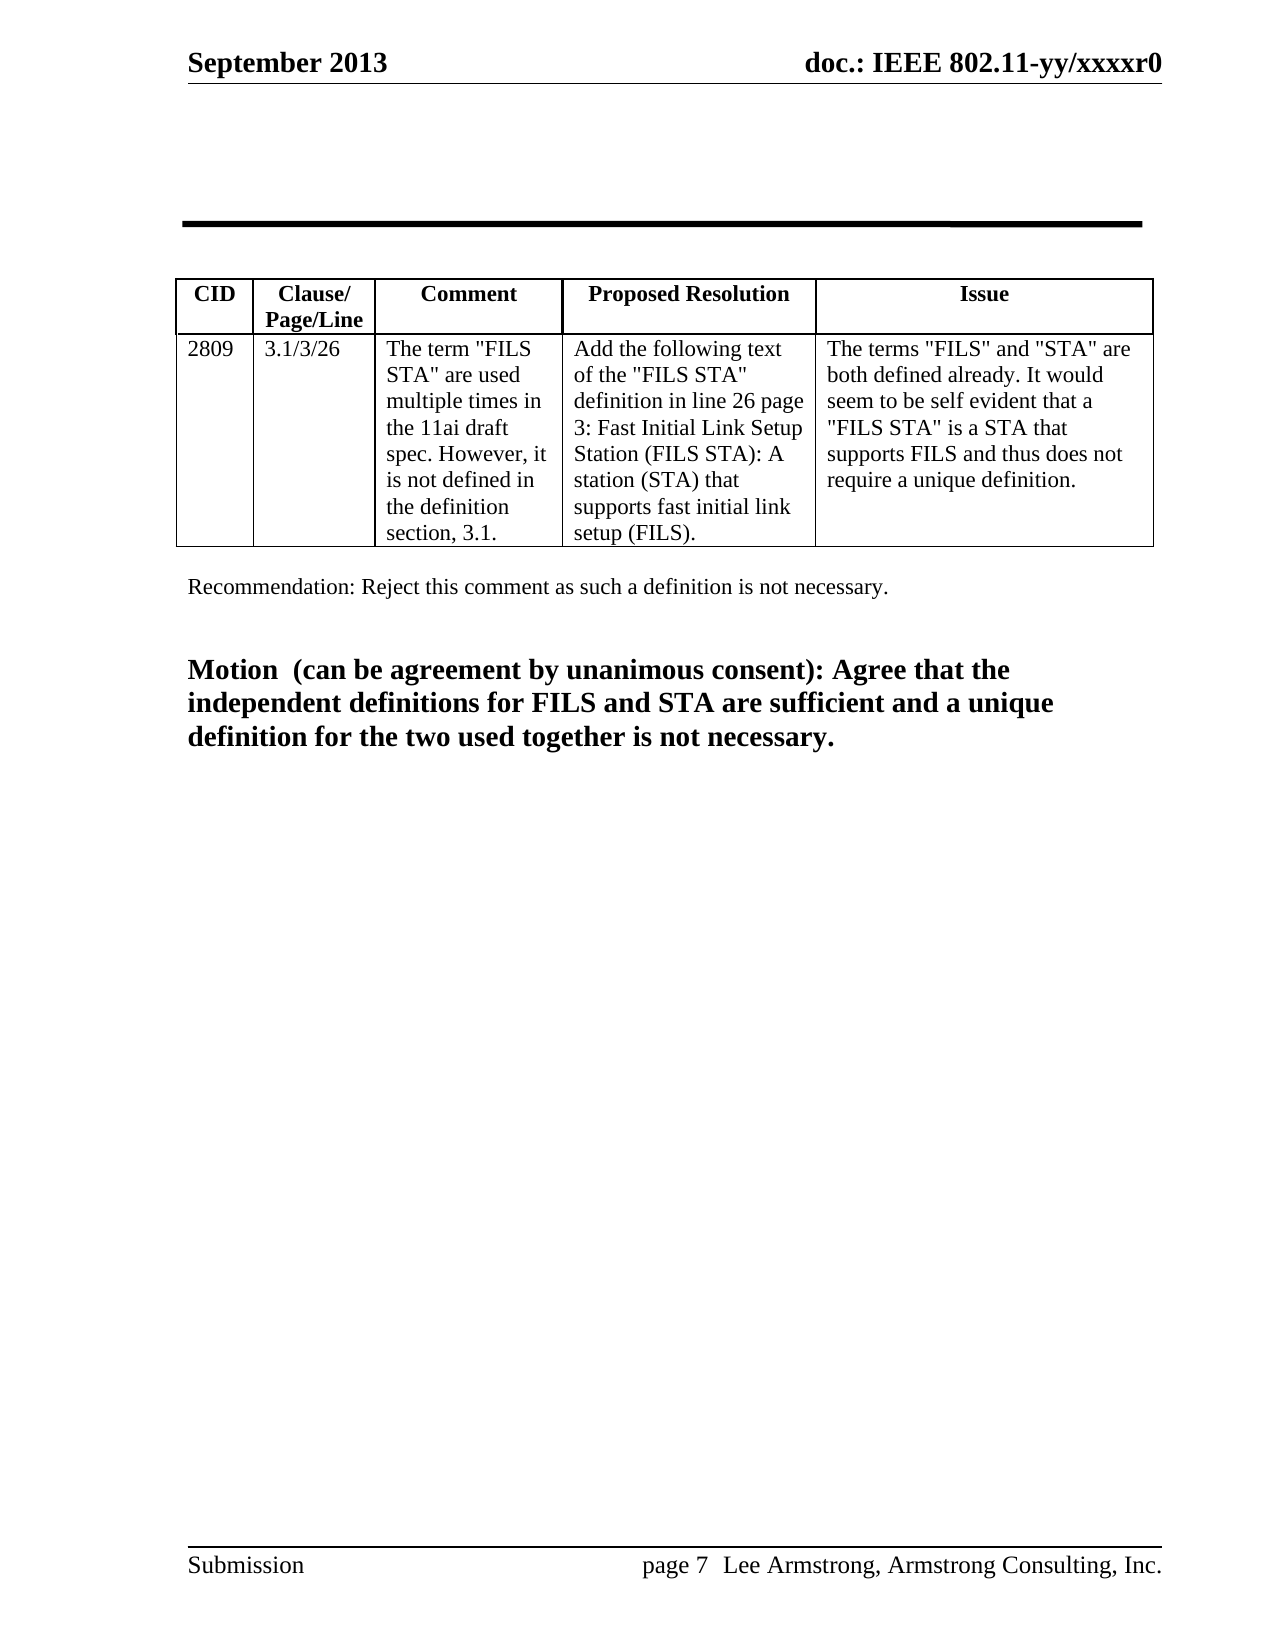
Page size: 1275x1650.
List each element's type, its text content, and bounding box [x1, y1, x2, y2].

table_cell Add the following text of the "FILS STA" definition in line 26 page 3: Fast Initial Link Setup Station (FILS STA): A station (STA) that supports fast initial link setup (FILS). [563, 335, 815, 546]
table_header Proposed Resolution [564, 280, 815, 333]
table_cell The terms "FILS" and "STA" are both defined already. It would seem to be self evident that a "FILS STA" is a STA that supports FILS and thus does not require a unique definition. [816, 335, 1153, 546]
table_header Clause/ Page/Line [254, 280, 374, 333]
text Motion (can be agreement by unanimous consent): Agree that the independent definitions for FILS and STA are sufficient and a unique definition for the two used together is not necessary. [187, 652, 1162, 753]
table_cell 3.1/3/26 [254, 335, 374, 546]
table_header Issue [817, 280, 1152, 333]
table_cell The term "FILS STA" are used multiple times in the 11ai draft spec. However, it is not defined in the definition section, 3.1. [376, 335, 562, 546]
table_cell 2809 [177, 334, 253, 546]
text Recommendation: Reject this comment as such a definition is not necessary. [187, 573, 1162, 599]
table_header Comment [376, 280, 561, 333]
table_header CID [177, 280, 252, 333]
